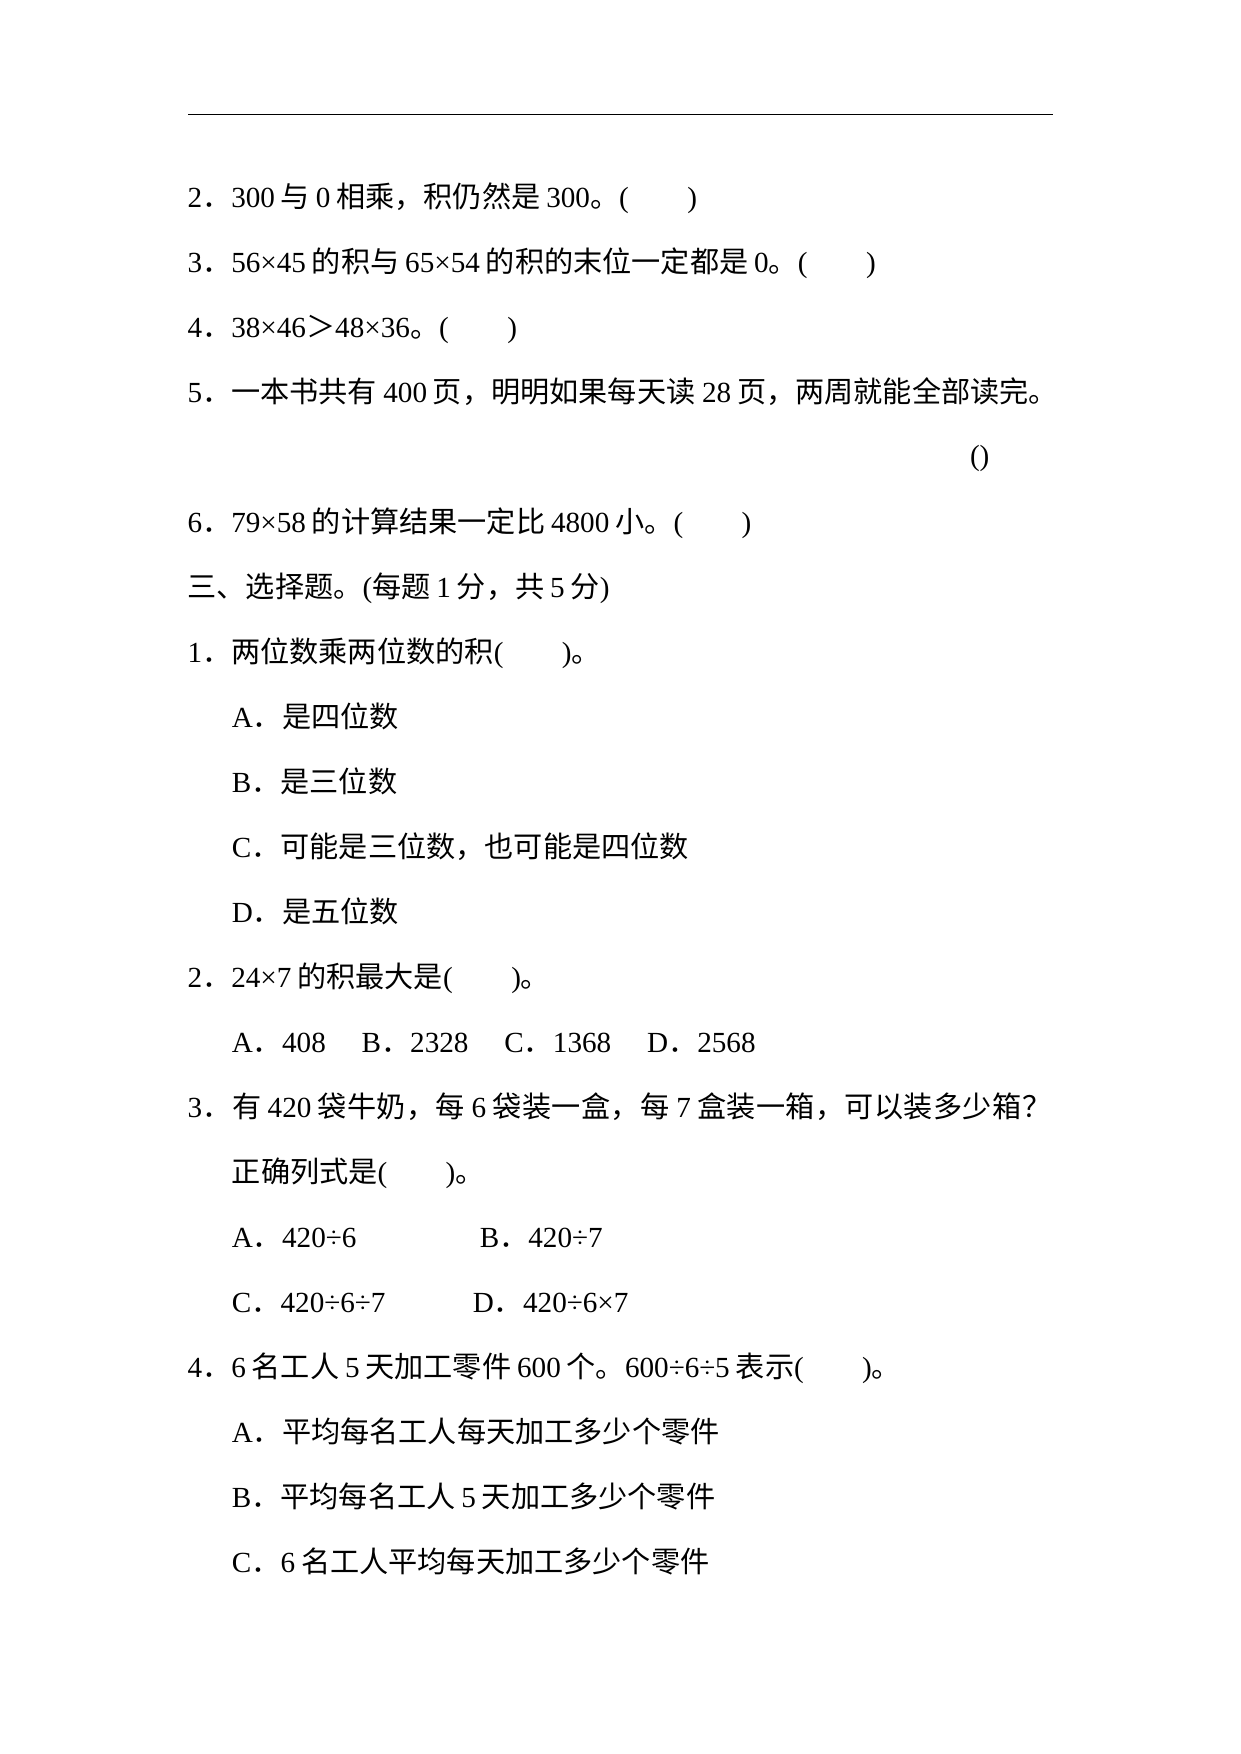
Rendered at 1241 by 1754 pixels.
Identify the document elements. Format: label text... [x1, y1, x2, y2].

text 5．一本书共有400页，明明如果每天读28页，两周就能全部读完。() [187, 357, 1059, 487]
text A．420÷6 B．420÷7 [231, 1202, 1053, 1267]
text 4．6名工人5天加工零件600个。600÷6÷5表示( )。 [187, 1332, 1053, 1397]
text C．6名工人平均每天加工多少个零件 [231, 1527, 1053, 1592]
text B．是三位数 [231, 747, 1053, 812]
text A．408 B．2328 C．1368 D．2568 [231, 1007, 1053, 1072]
text 4．38×46＞48×36。( ) [187, 292, 1053, 357]
text B．平均每名工人5天加工多少个零件 [231, 1462, 1053, 1527]
text A．平均每名工人每天加工多少个零件 [231, 1397, 1053, 1462]
text C．420÷6÷7 D．420÷6×7 [231, 1267, 1053, 1332]
text 3．56×45的积与65×54的积的末位一定都是0。( ) [187, 227, 1053, 292]
text D．是五位数 [231, 877, 1053, 942]
text 2．300与0相乘，积仍然是300。( ) [187, 162, 1053, 227]
text 1．两位数乘两位数的积( )。 [187, 617, 1053, 682]
text 3．有420袋牛奶，每6袋装一盒，每7盒装一箱，可以装多少箱？正确列式是( )。 [187, 1072, 1053, 1202]
text 2．24×7的积最大是( )。 [187, 942, 1053, 1007]
text 6．79×58的计算结果一定比4800小。( ) [187, 487, 1053, 552]
text 三、选择题。(每题1分，共5分) [187, 552, 1053, 617]
text A．是四位数 [231, 682, 1053, 747]
text C．可能是三位数，也可能是四位数 [231, 812, 1053, 877]
